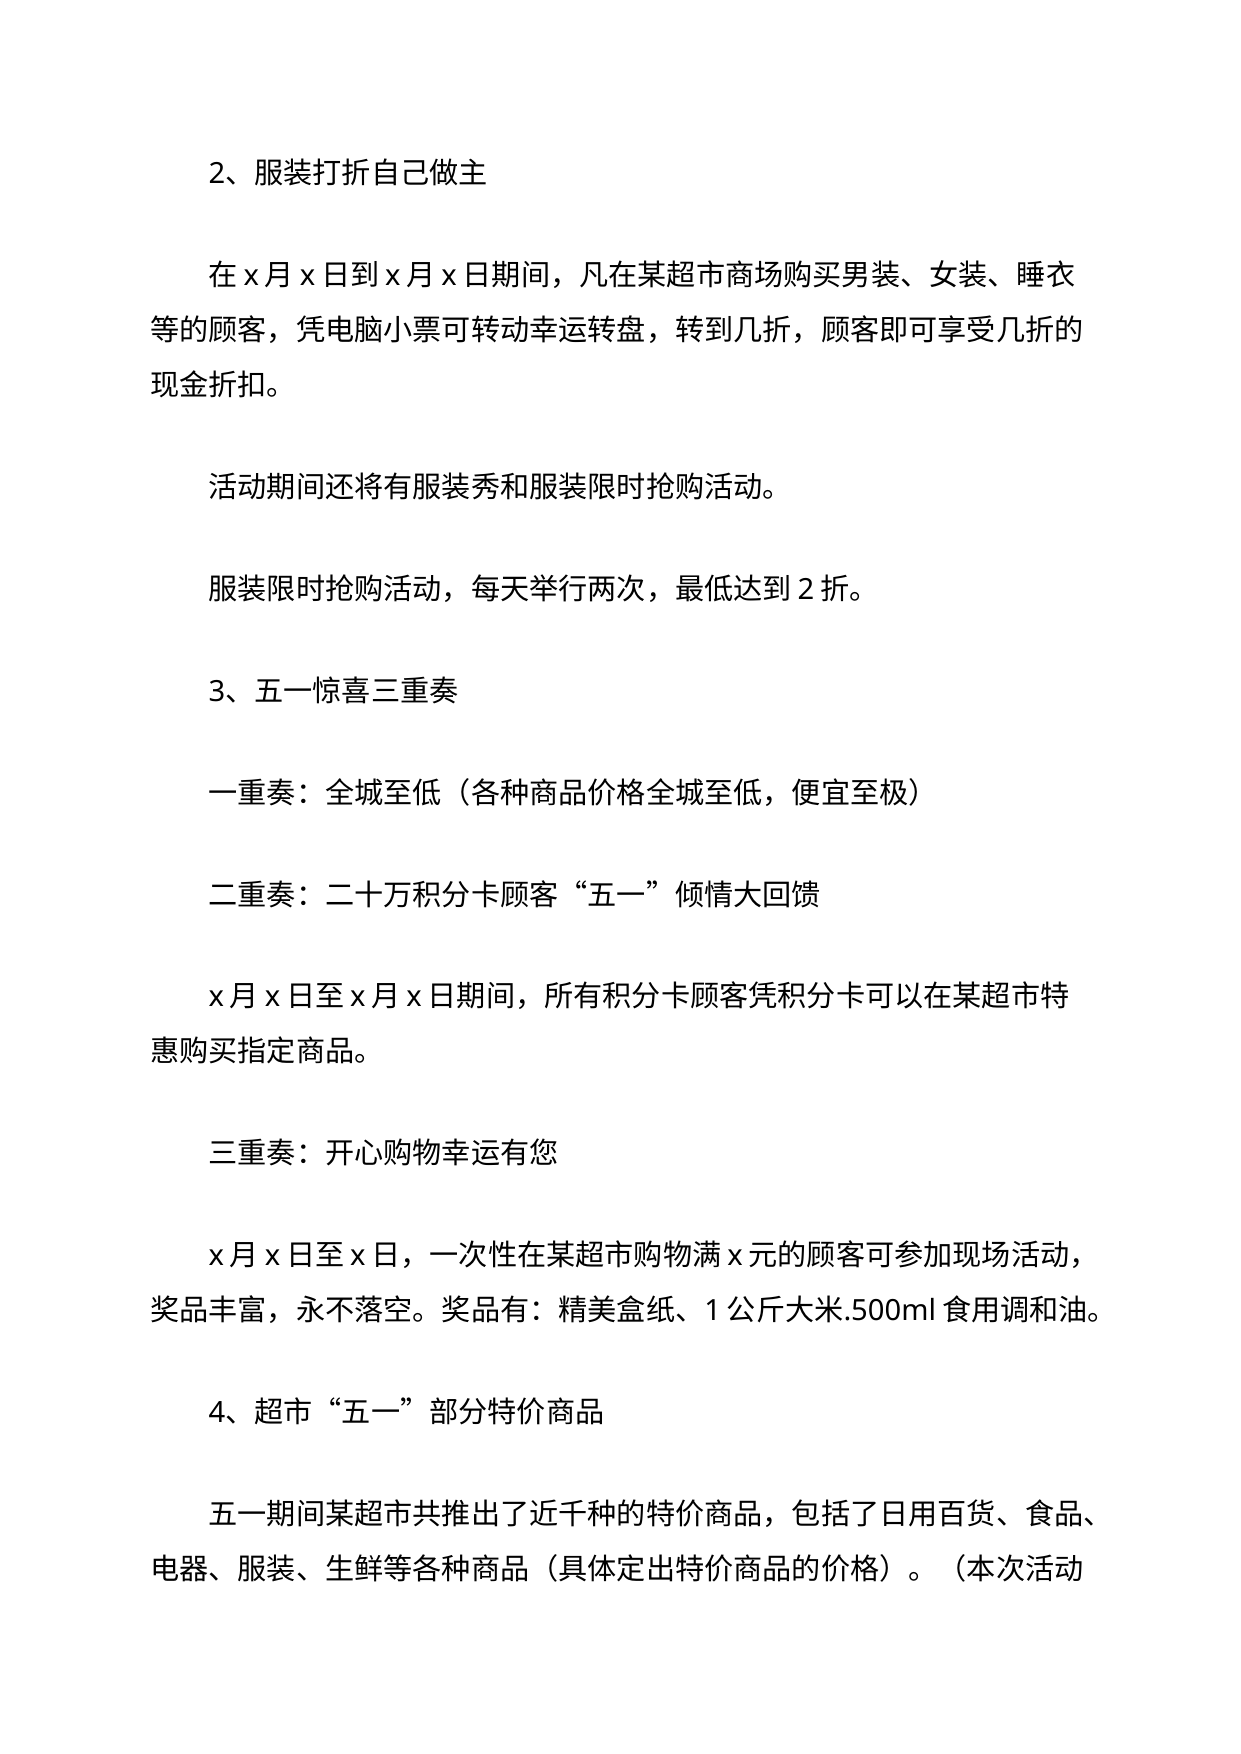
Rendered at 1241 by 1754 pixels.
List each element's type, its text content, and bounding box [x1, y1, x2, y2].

text 一重奏：全城至低（各种商品价格全城至低，便宜至极） [150, 769, 1090, 812]
text x月x日至x日，一次性在某超市购物满x元的顾客可参加现场活动，奖品丰富，永不落空。奖品有：精美盒纸、1公斤大米.500ml食用调和油。 [150, 1231, 1090, 1329]
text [150, 1490, 1090, 1588]
text 服装限时抢购活动，每天举行两次，最低达到2折。 [150, 565, 1090, 608]
text 三重奏：开心购物幸运有您 [150, 1130, 1090, 1172]
text 4、超市“五一”部分特价商品 [150, 1388, 1090, 1431]
text 2、服装打折自己做主 [150, 150, 1090, 192]
text x月x日至x月x日期间，所有积分卡顾客凭积分卡可以在某超市特惠购买指定商品。 [150, 973, 1090, 1070]
text 在x月x日到x月x日期间，凡在某超市商场购买男装、女装、睡衣等的顾客，凭电脑小票可转动幸运转盘，转到几折，顾客即可享受几折的现金折扣。 [150, 252, 1090, 404]
text 3、五一惊喜三重奏 [150, 667, 1090, 710]
text 活动期间还将有服装秀和服装限时抢购活动。 [150, 464, 1090, 506]
text 二重奏：二十万积分卡顾客“五一”倾情大回馈 [150, 871, 1090, 913]
